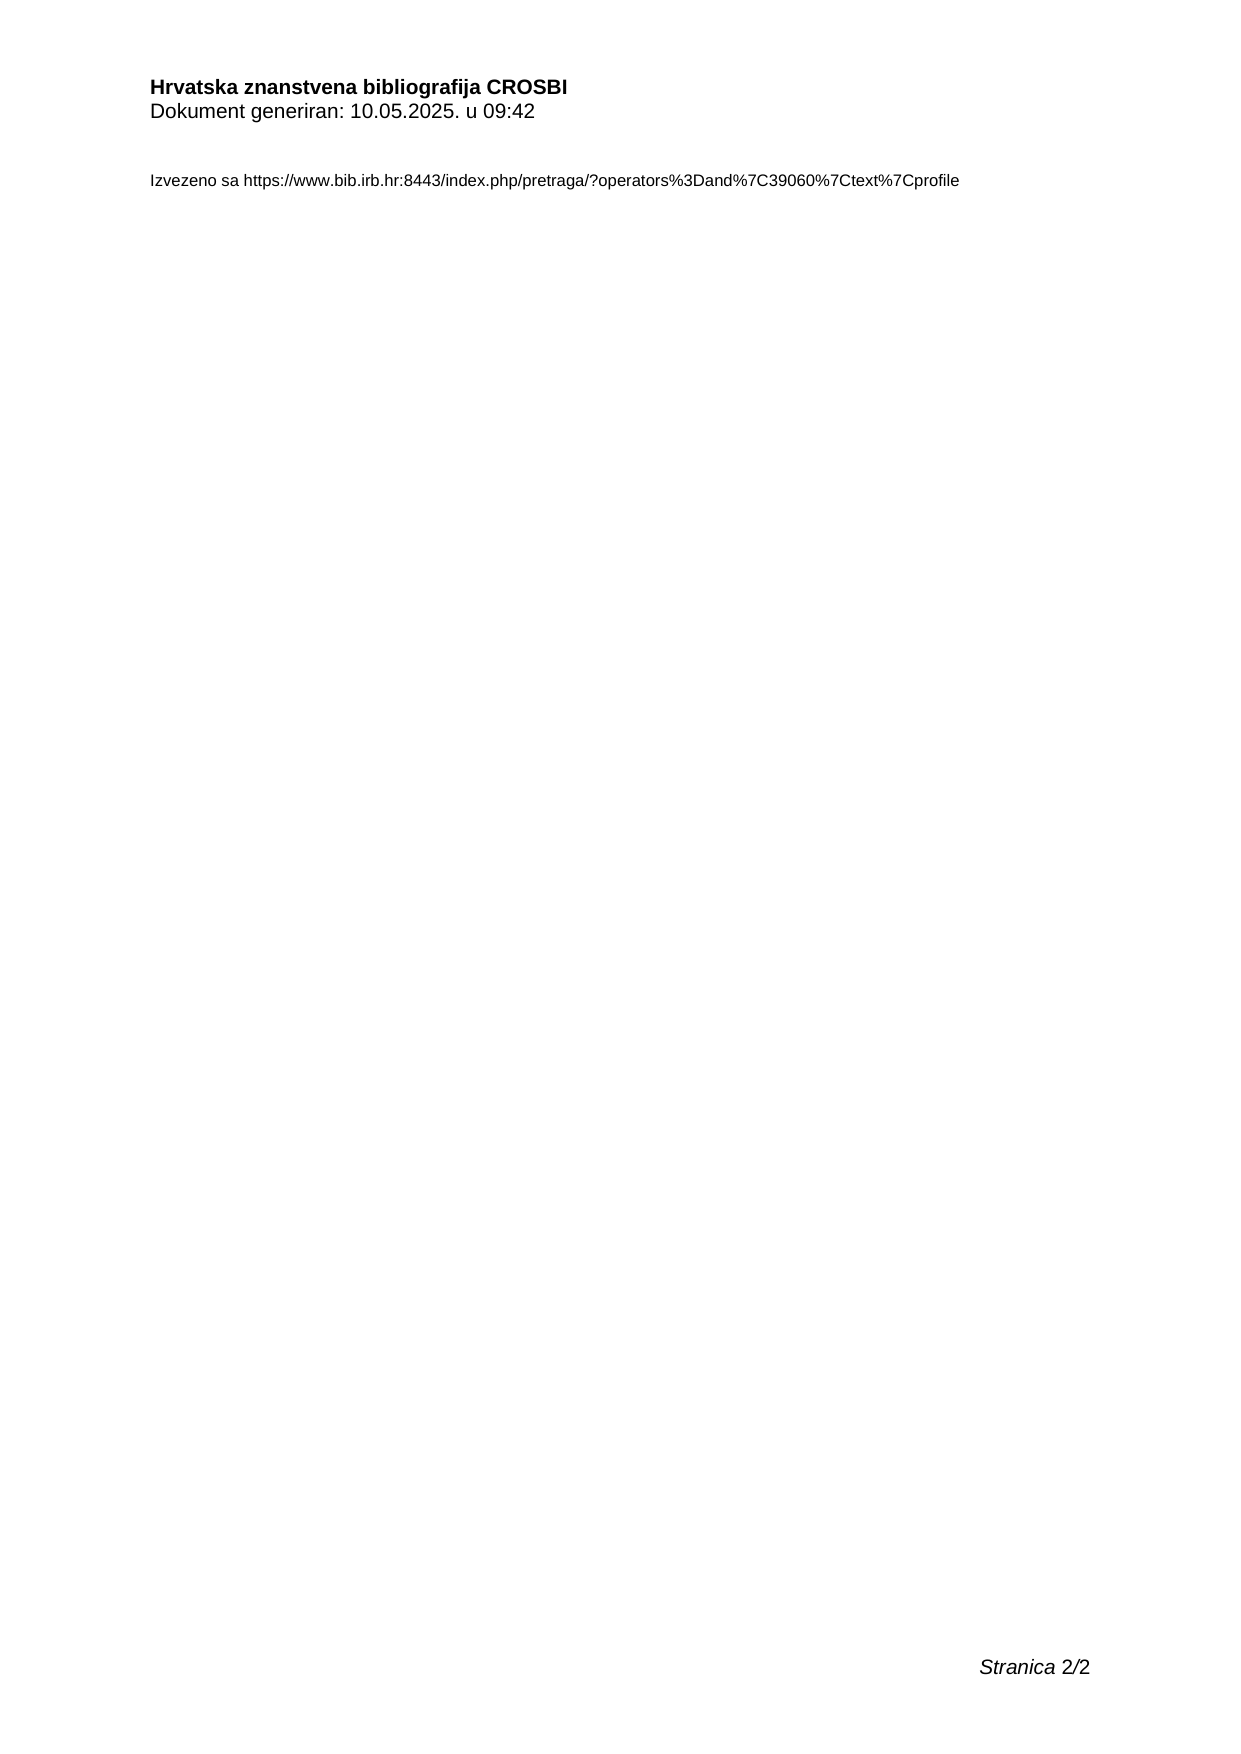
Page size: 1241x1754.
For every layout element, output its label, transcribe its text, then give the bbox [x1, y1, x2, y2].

text Izvezeno sa https://www.bib.irb.hr:8443/index.php/pretraga/?operators%3Dand%7C39060%7Ctext%7Cprofile [150, 171, 1090, 190]
